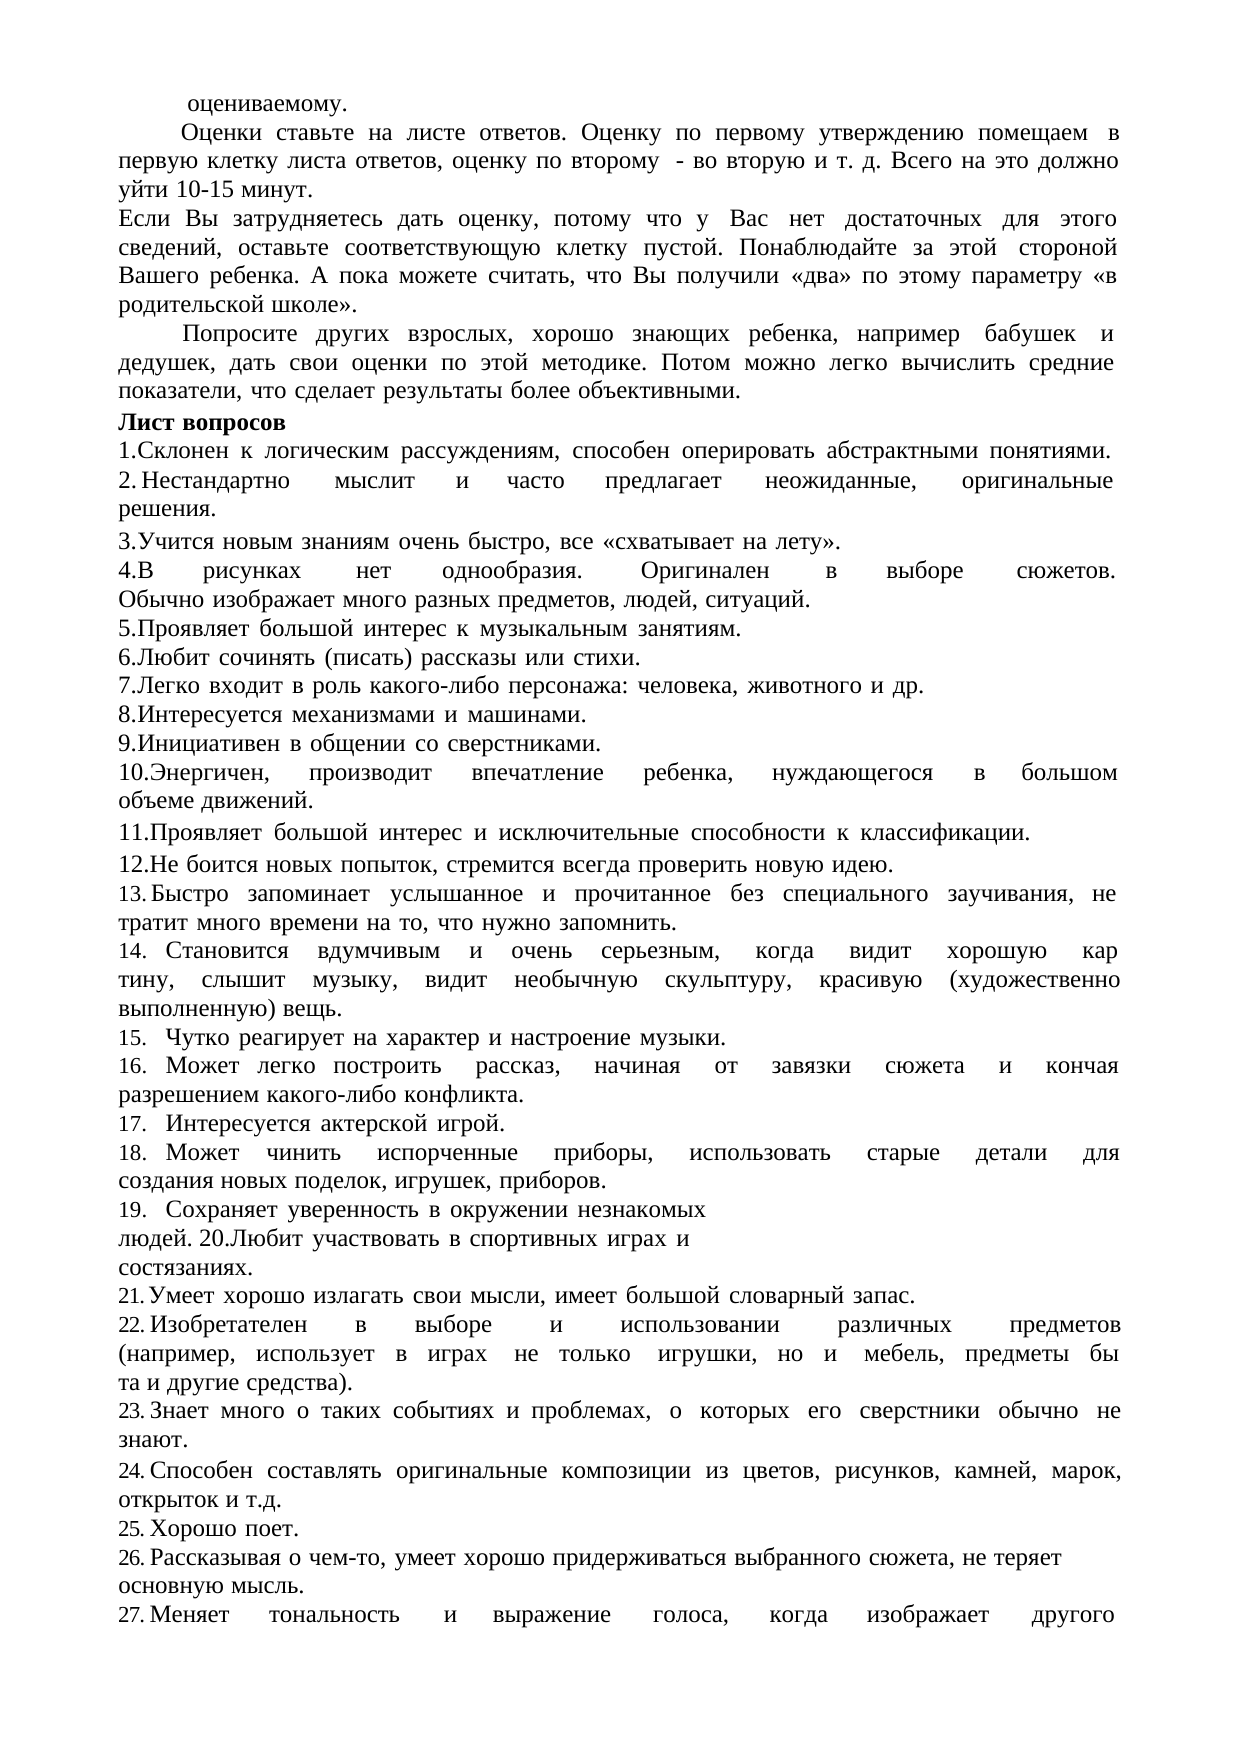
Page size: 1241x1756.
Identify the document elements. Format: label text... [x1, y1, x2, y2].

text Попросите других взрослых, хорошо знающих ребенка, например бабушек и дедушек, дать свои оценки по этой методике. Потом можно легко вычислить средние показатели, что сделает результаты более объективными. [118, 318, 1114, 404]
list Рассказывая о чем-то, умеет хорошо придерживаться выбранного сюжета, не теряет основную мысль. [118, 1542, 1122, 1599]
text тратит много времени на то, что нужно запомнить. [118, 907, 1228, 935]
list Проявляет большой интерес к музыкальным занятиям. [118, 613, 1228, 642]
list Умеет хорошо излагать свои мысли, имеет большой словарный запас. [118, 1281, 1228, 1309]
list Любит сочинять (писать) рассказы или стихи. [118, 642, 1228, 670]
list Чутко реагирует на характер и настроение музыки. [118, 1022, 1228, 1050]
list Может легко построить рассказ, начиная от завязки сюжета и кончая разрешением какого-либо конфликта. [118, 1050, 1120, 1108]
list Изобретателен в выборе и использовании различных предметов (например, использует в играх не только игрушки, но и мебель, предметы бы та и другие средства). [118, 1309, 1122, 1396]
list Меняет тональность и выражение голоса, когда изображает другого [118, 1599, 1228, 1628]
list Быстро запоминает услышанное и прочитанное без специального заучивания, не [118, 883, 1228, 907]
list Хорошо поет. [118, 1513, 1228, 1542]
text Если Вы затрудняетесь дать оценку, потому что у Вас нет достаточных для этого сведений, оставьте соответствующую клетку пустой. Понаблюдайте за этой стороной Вашего ребенка. А пока можете считать, что Вы получили «два» по этому параметру «в родительской школе». [118, 203, 1118, 318]
list Склонен к логическим рассуждениям, способен оперировать абстрактными понятиями. [118, 436, 1228, 465]
list Интересуется актерской игрой. [118, 1108, 1228, 1137]
list Знает много о таких событиях и проблемах, о которых его сверстники обычно не знают. [118, 1396, 1122, 1453]
list Интересуется механизмами и машинами. [118, 699, 1228, 728]
list Может чинить испорченные приборы, использовать старые детали для создания новых поделок, игрушек, приборов. [118, 1137, 1120, 1194]
text Оценки ставьте на листе ответов. Оценку по первому утверждению помещаем в первую клетку листа ответов, оценку по второму - во вторую и т. д. Всего на это должно уйти 10-15 минут. [118, 117, 1120, 203]
list Учится новым знаниям очень быстро, все «схватывает на лету». [118, 527, 1228, 555]
subtitle Лист вопросов [118, 408, 1228, 436]
list В рисунках нет однообразия. Оригинален в выборе сюжетов. Обычно изображает много разных предметов, людей, ситуаций. [118, 555, 1121, 613]
text оцениваемому. [187, 88, 1228, 117]
list Становится вдумчивым и очень серьезным, когда видит хорошую кар тину, слышит музыку, видит необычную скульптуру, красивую (художественно выполненную) вещь. [118, 935, 1121, 1022]
list Инициативен в общении со сверстниками. [118, 728, 1228, 757]
list Проявляет большой интерес и исключительные способности к классификации. 12.Не боится новых попыток, стремится всегда проверить новую идею. [118, 817, 1036, 878]
list Способен составлять оригинальные композиции из цветов, рисунков, камней, марок, открыток и т.д. [118, 1456, 1122, 1513]
list Сохраняет уверенность в окружении незнакомых людей. 20.Любит участвовать в спортивных играх и состязаниях. [118, 1194, 773, 1280]
list Энергичен, производит впечатление ребенка, нуждающегося в большом объеме движений. [118, 757, 1121, 814]
list Нестандартно мыслит и часто предлагает неожиданные, оригинальные решения. [118, 465, 1122, 522]
list Легко входит в роль какого-либо персонажа: человека, животного и др. [118, 670, 1228, 699]
